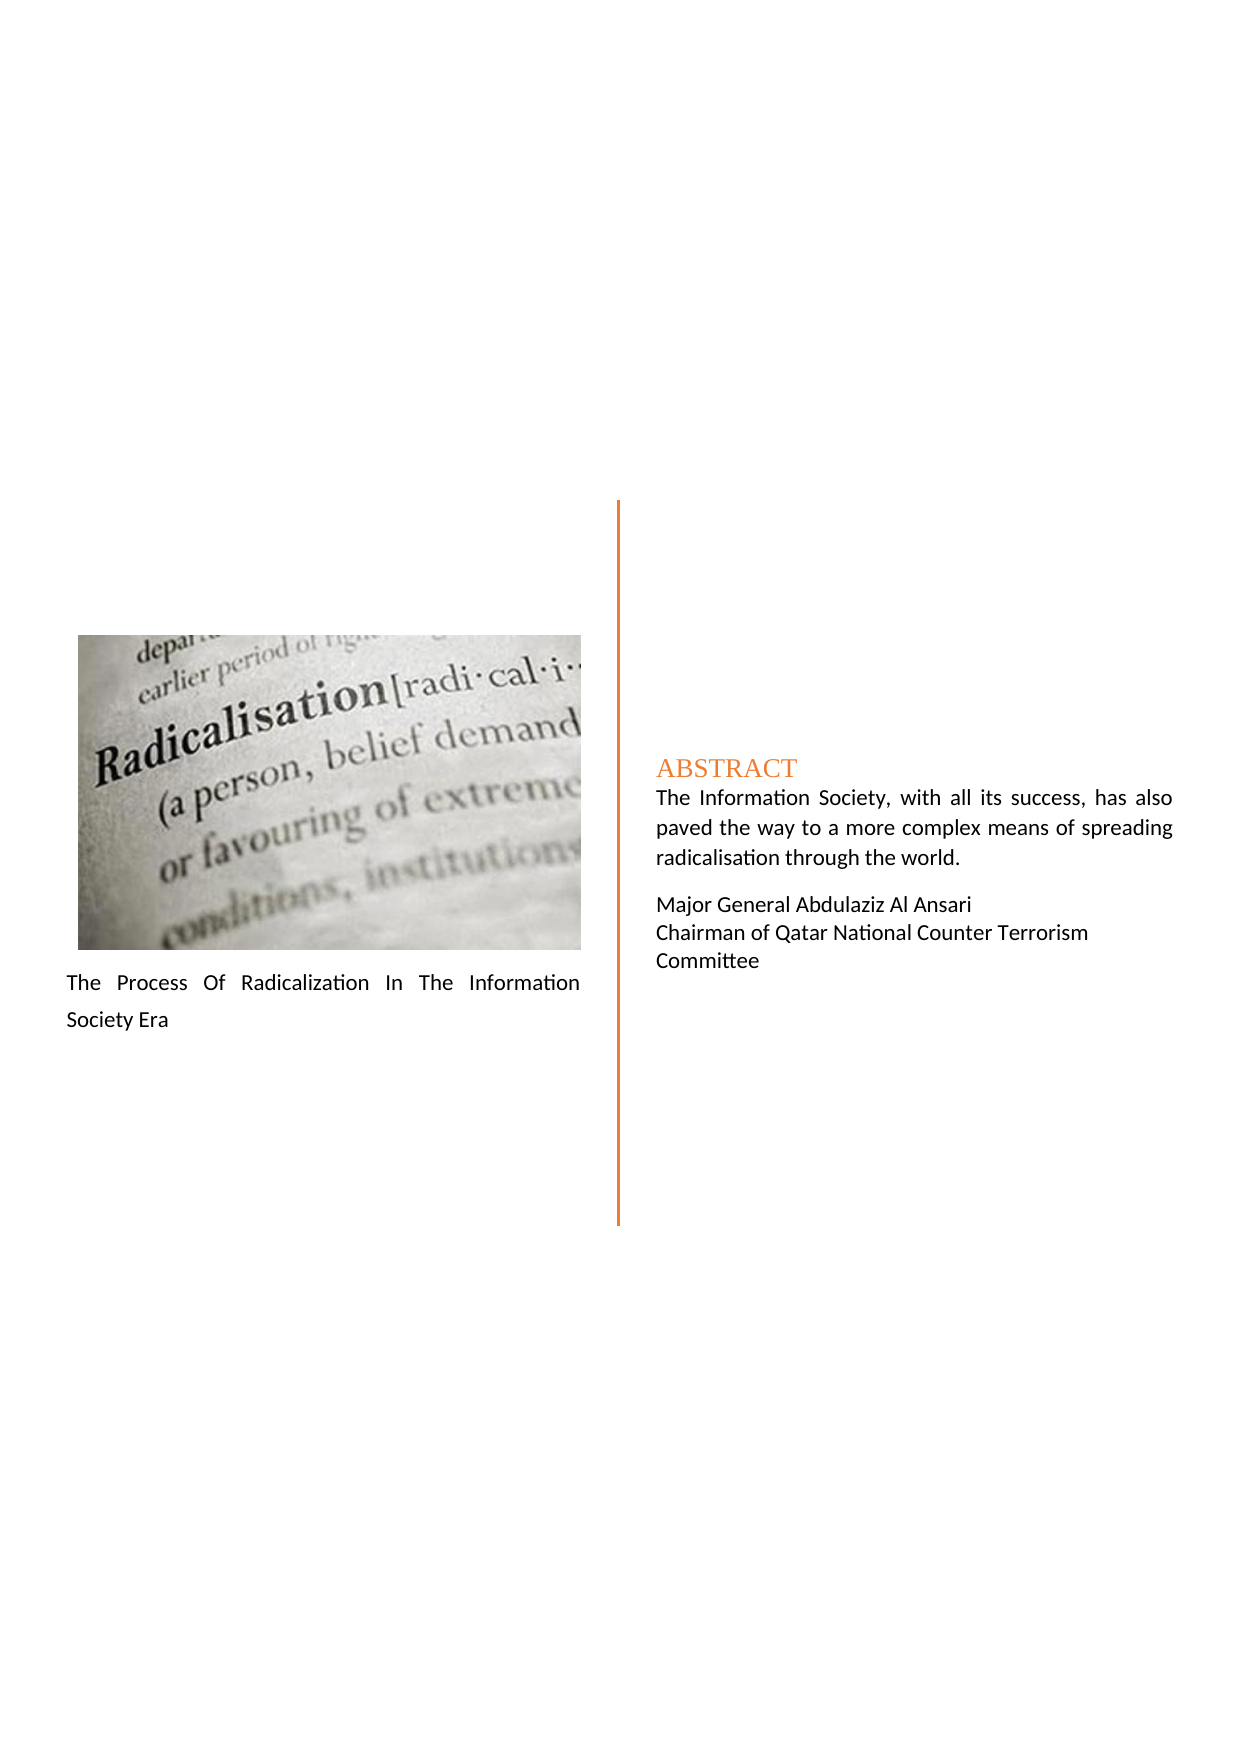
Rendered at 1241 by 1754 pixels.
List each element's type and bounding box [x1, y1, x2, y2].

picture [78, 635, 581, 950]
